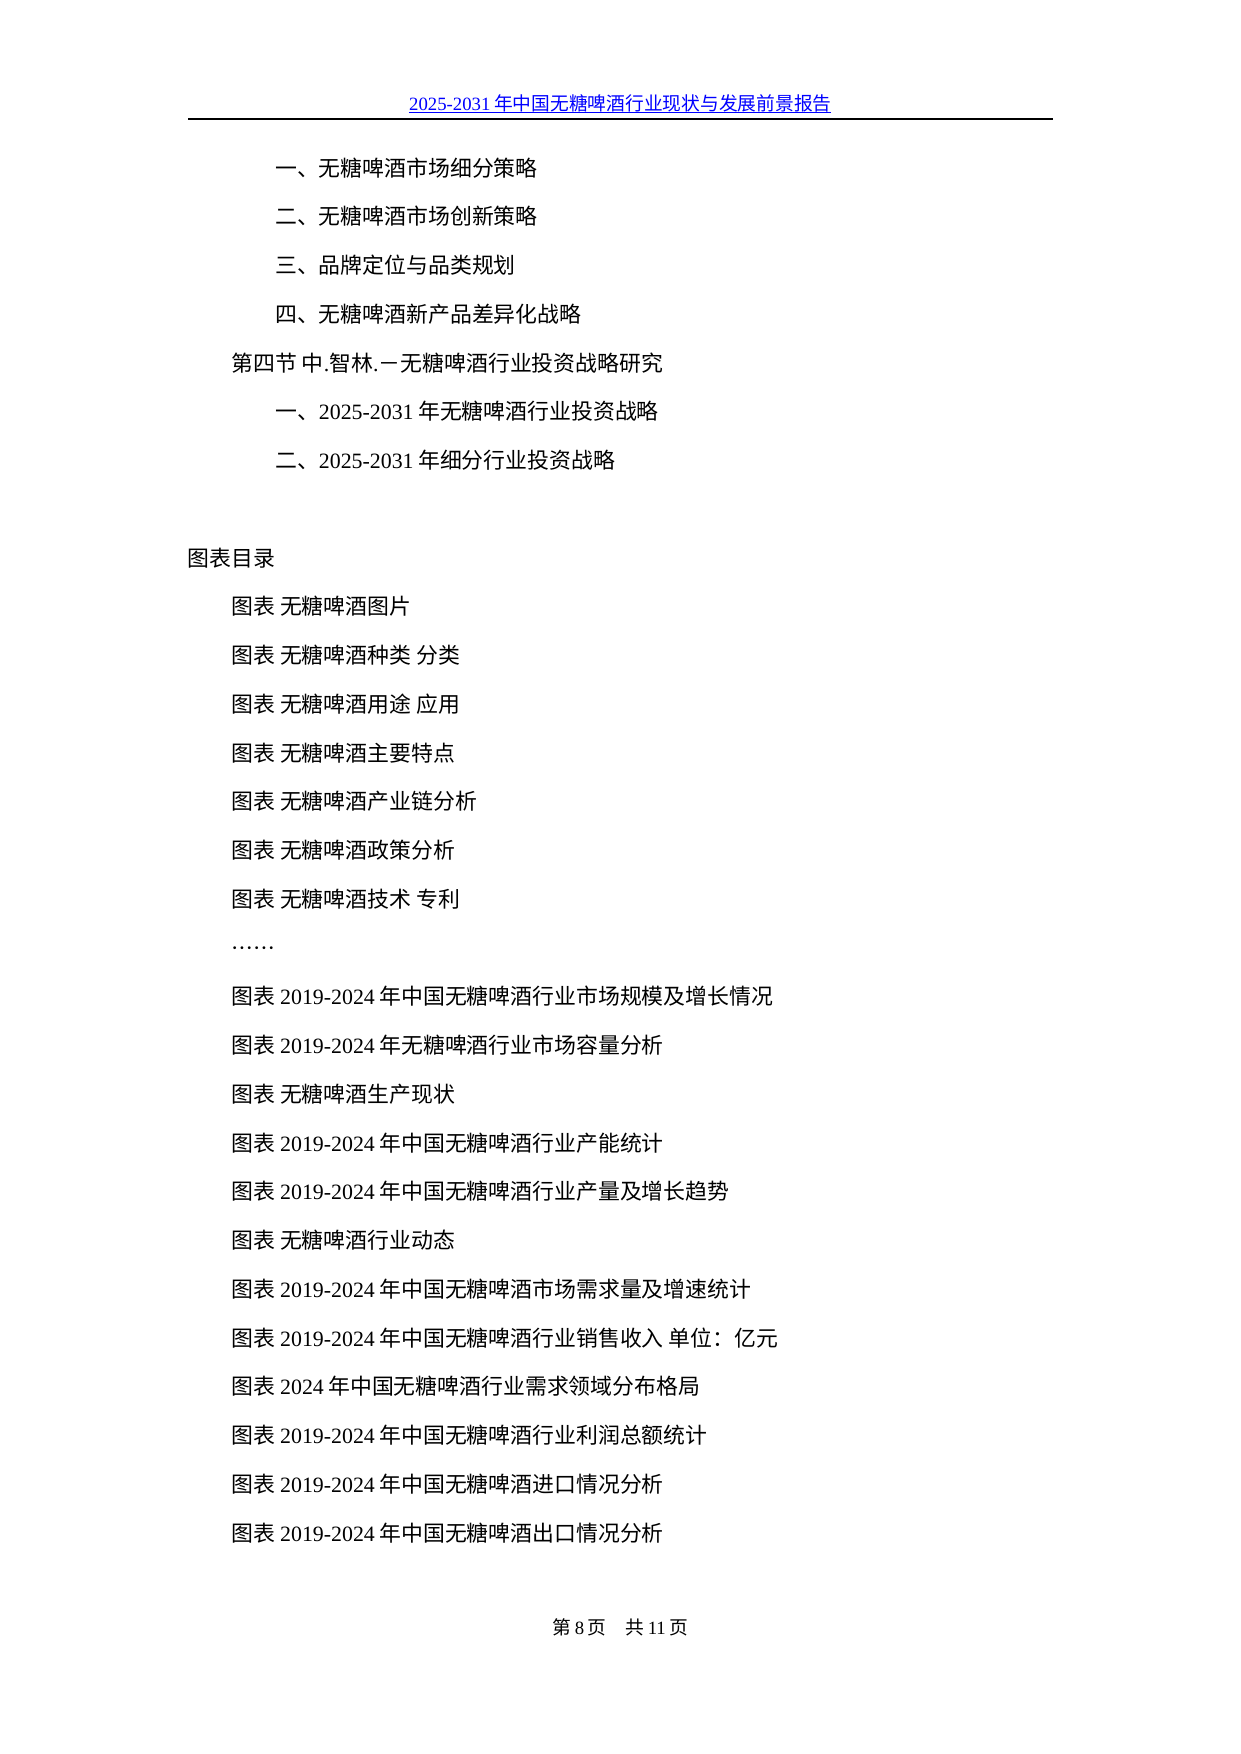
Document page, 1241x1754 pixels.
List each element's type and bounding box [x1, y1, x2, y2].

text [187, 150, 1053, 1548]
